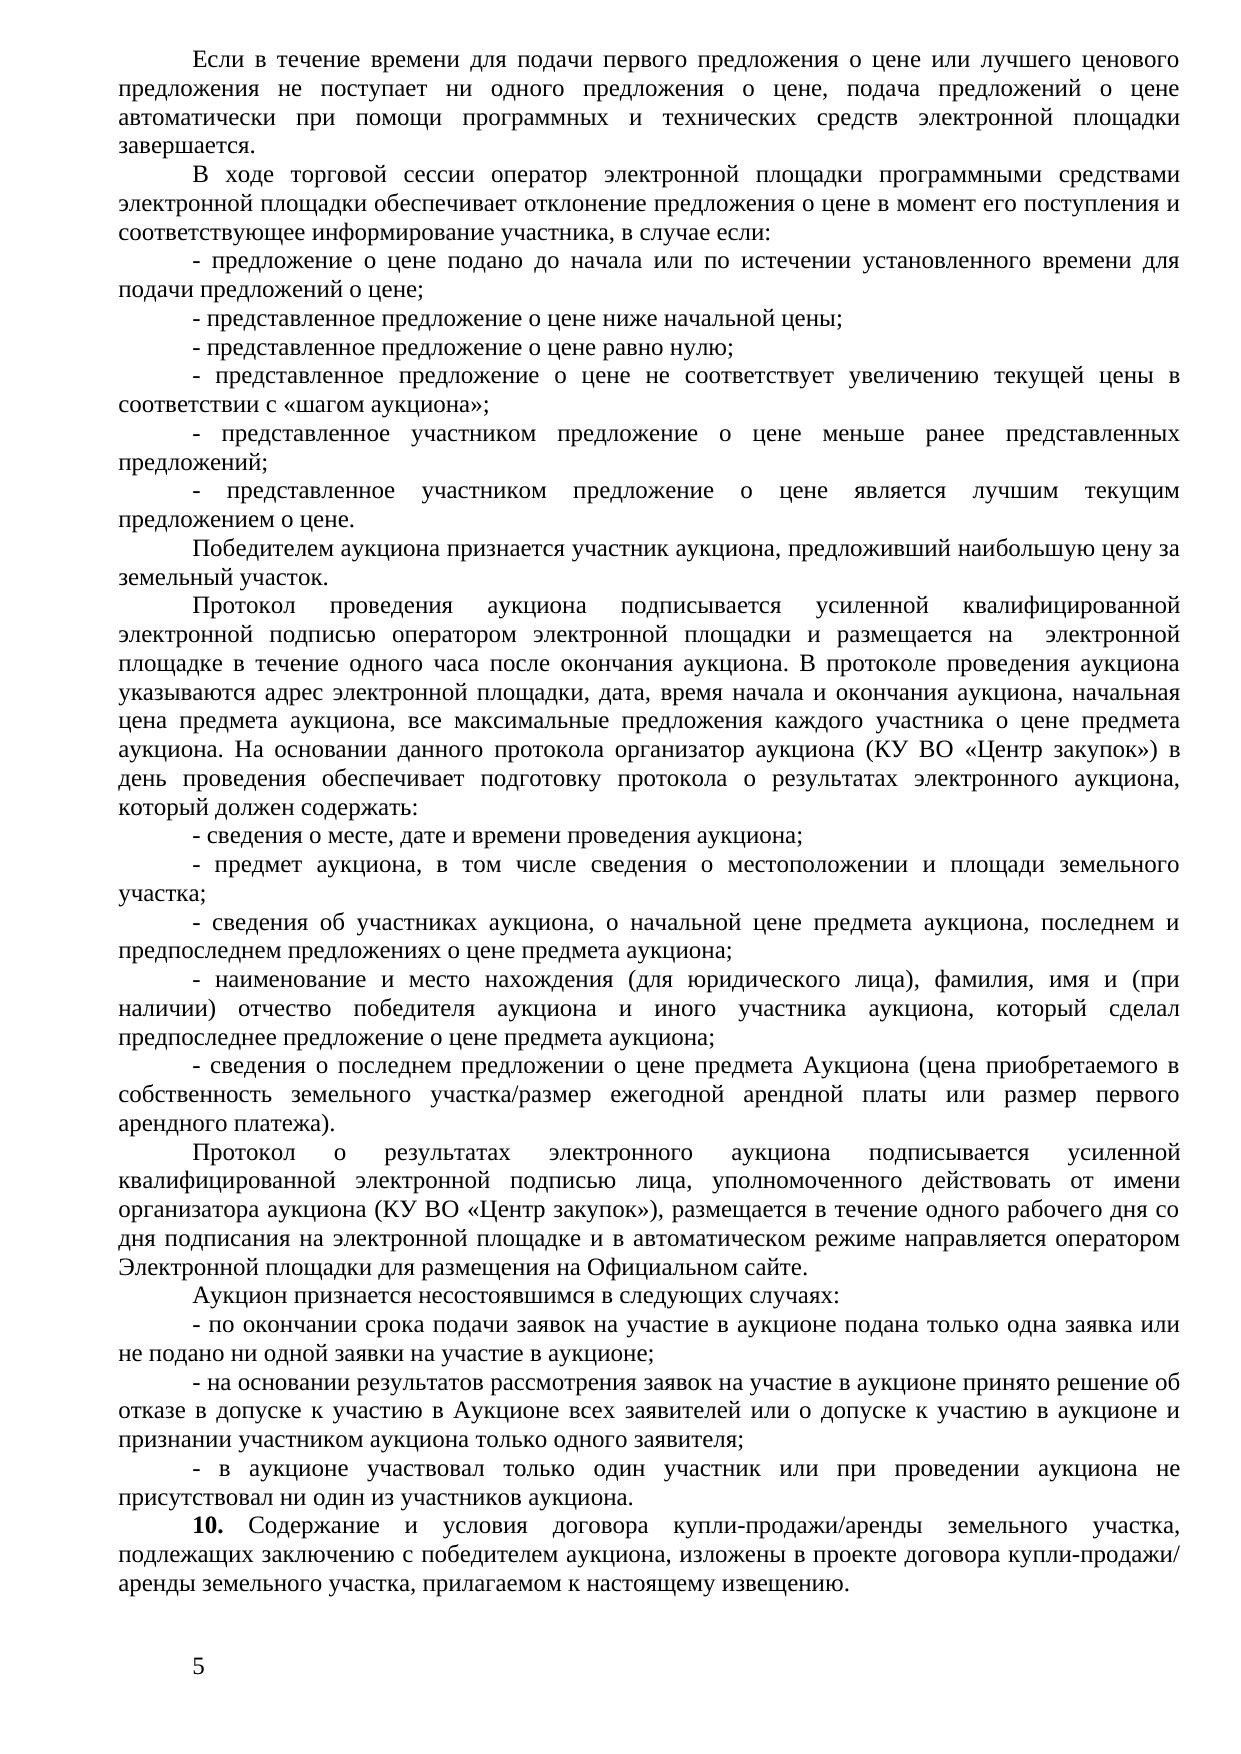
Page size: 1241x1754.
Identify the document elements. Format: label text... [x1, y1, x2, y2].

text Если в течение времени для подачи первого предложения о цене или лучшего ценового предложения не поступает ни одного предложения о цене, подача предложений о цене автоматически при помощи программных и технических средств электронной площадки завершается. [118, 44, 1181, 159]
text - сведения о последнем предложении о цене предмета Аукциона (цена приобретаемого в собственность земельного участка/размер ежегодной арендной платы или размер первого арендного платежа). [118, 1051, 1181, 1137]
text - представленное предложение о цене равно нулю; [118, 332, 1181, 361]
text - по окончании срока подачи заявок на участие в аукционе подана только одна заявка или не подано ни одной заявки на участие в аукционе; [118, 1309, 1181, 1367]
text - сведения об участниках аукциона, о начальной цене предмета аукциона, последнем и предпоследнем предложениях о цене предмета аукциона; [118, 907, 1181, 964]
text Победителем аукциона признается участник аукциона, предложивший наибольшую цену за земельный участок. [118, 533, 1181, 591]
text - представленное предложение о цене ниже начальной цены; [118, 303, 1181, 332]
text 10. Содержание и условия договора купли-продажи/аренды земельного участка, подлежащих заключению с победителем аукциона, изложены в проекте договора купли-продажи/ аренды земельного участка, прилагаемом к настоящему извещению. [118, 1511, 1181, 1597]
text - представленное предложение о цене не соответствует увеличению текущей цены в соответствии с «шагом аукциона»; [118, 361, 1181, 418]
text - наименование и место нахождения (для юридического лица), фамилия, имя и (при наличии) отчество победителя аукциона и иного участника аукциона, который сделал предпоследнее предложение о цене предмета аукциона; [118, 964, 1181, 1051]
text - на основании результатов рассмотрения заявок на участие в аукционе принято решение об отказе в допуске к участию в Аукционе всех заявителей или о допуске к участию в аукционе и признании участником аукциона только одного заявителя; [118, 1367, 1181, 1453]
text - представленное участником предложение о цене является лучшим текущим предложением о цене. [118, 476, 1181, 533]
text - предложение о цене подано до начала или по истечении установленного времени для подачи предложений о цене; [118, 246, 1181, 303]
text Аукцион признается несостоявшимся в следующих случаях: [118, 1281, 1181, 1309]
text В ходе торговой сессии оператор электронной площадки программными средствами электронной площадки обеспечивает отклонение предложения о цене в момент его поступления и соответствующее информирование участника, в случае если: [118, 159, 1181, 246]
text - предмет аукциона, в том числе сведения о местоположении и площади земельного участка; [118, 849, 1181, 907]
text - представленное участником предложение о цене меньше ранее представленных предложений; [118, 418, 1181, 476]
text Протокол проведения аукциона подписывается усиленной квалифицированной электронной подписью оператором электронной площадки и размещается на электронной площадке в течение одного часа после окончания аукциона. В протоколе проведения аукциона указываются адрес электронной площадки, дата, время начала и окончания аукциона, начальная цена предмета аукциона, все максимальные предложения каждого участника о цене предмета аукциона. На основании данного протокола организатор аукциона (КУ ВО «Центр закупок») в день проведения обеспечивает подготовку протокола о результатах электронного аукциона, который должен содержать: [118, 591, 1181, 821]
text - сведения о месте, дате и времени проведения аукциона; [118, 821, 1181, 849]
text Протокол о результатах электронного аукциона подписывается усиленной квалифицированной электронной подписью лица, уполномоченного действовать от имени организатора аукциона (КУ ВО «Центр закупок»), размещается в течение одного рабочего дня со дня подписания на электронной площадке и в автоматическом режиме направляется оператором Электронной площадки для размещения на Официальном сайте. [118, 1137, 1181, 1281]
text - в аукционе участвовал только один участник или при проведении аукциона не присутствовал ни один из участников аукциона. [118, 1453, 1181, 1511]
